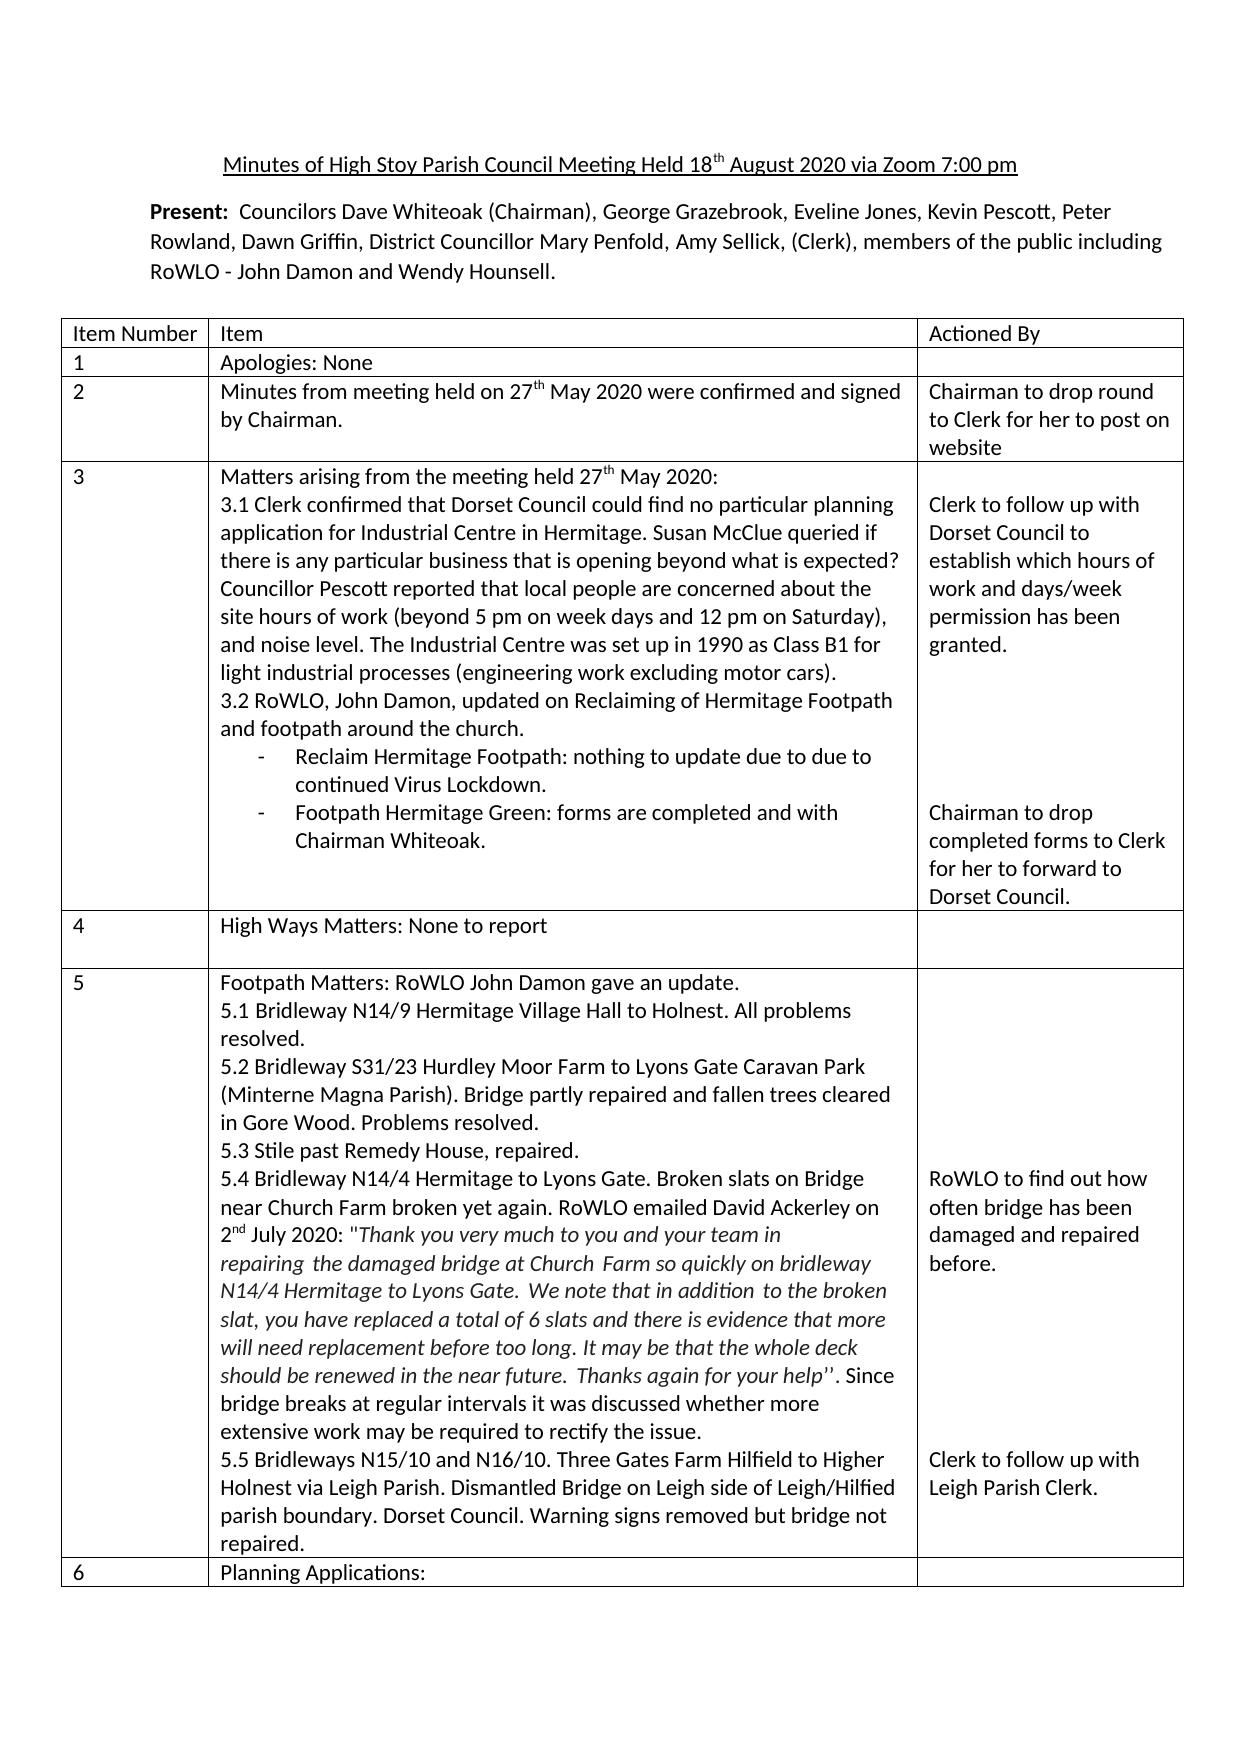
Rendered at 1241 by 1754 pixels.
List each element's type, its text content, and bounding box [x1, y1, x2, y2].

table_header Item Number [62, 319, 208, 347]
table_cell [918, 911, 1183, 967]
table_cell 1 [62, 348, 208, 376]
table_cell 5 [62, 969, 208, 1557]
table_header Item [209, 319, 917, 347]
table_cell Minutes from meeting held on 27th May 2020 were confirmed and signed by Chairman. [209, 377, 917, 461]
table_cell 6 [62, 1558, 208, 1586]
table_cell Clerk to follow up with Dorset Council to establish which hours of work and days/week permission has been granted. Chairman to drop completed forms to Clerk for her to forward to Dorset Council. [918, 462, 1183, 910]
table_cell RoWLO to find out how often bridge has been damaged and repaired before. Clerk to follow up with Leigh Parish Clerk. [918, 969, 1183, 1557]
table_cell 2 [62, 377, 208, 461]
table_cell Footpath Matters: RoWLO John Damon gave an update. 5.1 Bridleway N14/9 Hermitage Village Hall to Holnest. All problems resolved. 5.2 Bridleway S31/23 Hurdley Moor Farm to Lyons Gate Caravan Park (Minterne Magna Parish). Bridge partly repaired and fallen trees cleared in Gore Wood. Problems resolved. 5.3 Stile past Remedy House, repaired. 5.4 Bridleway N14/4 Hermitage to Lyons Gate. Broken slats on Bridge near Church Farm broken yet again. RoWLO emailed David Ackerley on 2nd July 2020: "Thank you very much to you and your team in repairing the damaged bridge at Church Farm so quickly on bridleway N14/4 Hermitage to Lyons Gate. We note that in addition to the broken slat, you have replaced a total of 6 slats and there is evidence that more will need replacement before too long. It may be that the whole deck should be renewed in the near future. Thanks again for your help’’. Since bridge breaks at regular intervals it was discussed whether more extensive work may be required to rectify the issue. 5.5 Bridleways N15/10 and N16/10. Three Gates Farm Hilfield to Higher Holnest via Leigh Parish. Dismantled Bridge on Leigh side of Leigh/Hilfied parish boundary. Dorset Council. Warning signs removed but bridge not repaired. [209, 969, 917, 1557]
table_cell High Ways Matters: None to report [209, 911, 917, 967]
text Minutes of High Stoy Parish Council Meeting Held 18th August 2020 via Zoom 7:00 pm [150, 150, 1090, 178]
table_cell [918, 348, 1183, 376]
table_cell Chairman to drop round to Clerk for her to post on website [918, 377, 1183, 461]
text Present: Councilors Dave Whiteoak (Chairman), George Grazebrook, Eveline Jones, Kevin Pescott, Peter Rowland, Dawn Griffin, District Councillor Mary Penfold, Amy Sellick, (Clerk), members of the public including RoWLO - John Damon and Wendy Hounsell. [150, 197, 1174, 285]
table_header Actioned By [918, 319, 1183, 347]
table_cell 3 [62, 462, 208, 910]
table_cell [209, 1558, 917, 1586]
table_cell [918, 1558, 1183, 1586]
table_cell Apologies: None [209, 348, 917, 376]
table_cell 4 [62, 911, 208, 967]
table_cell Matters arising from the meeting held 27th May 2020: 3.1 Clerk confirmed that Dorset Council could find no particular planning application for Industrial Centre in Hermitage. Susan McClue queried if there is any particular business that is opening beyond what is expected? Councillor Pescott reported that local people are concerned about the site hours of work (beyond 5 pm on week days and 12 pm on Saturday), and noise level. The Industrial Centre was set up in 1990 as Class B1 for light industrial processes (engineering work excluding motor cars). 3.2 RoWLO, John Damon, updated on Reclaiming of Hermitage Footpath and footpath around the church. Reclaim Hermitage Footpath: nothing to update due to due to continued Virus Lockdown. Footpath Hermitage Green: forms are completed and with Chairman Whiteoak. [209, 462, 917, 910]
